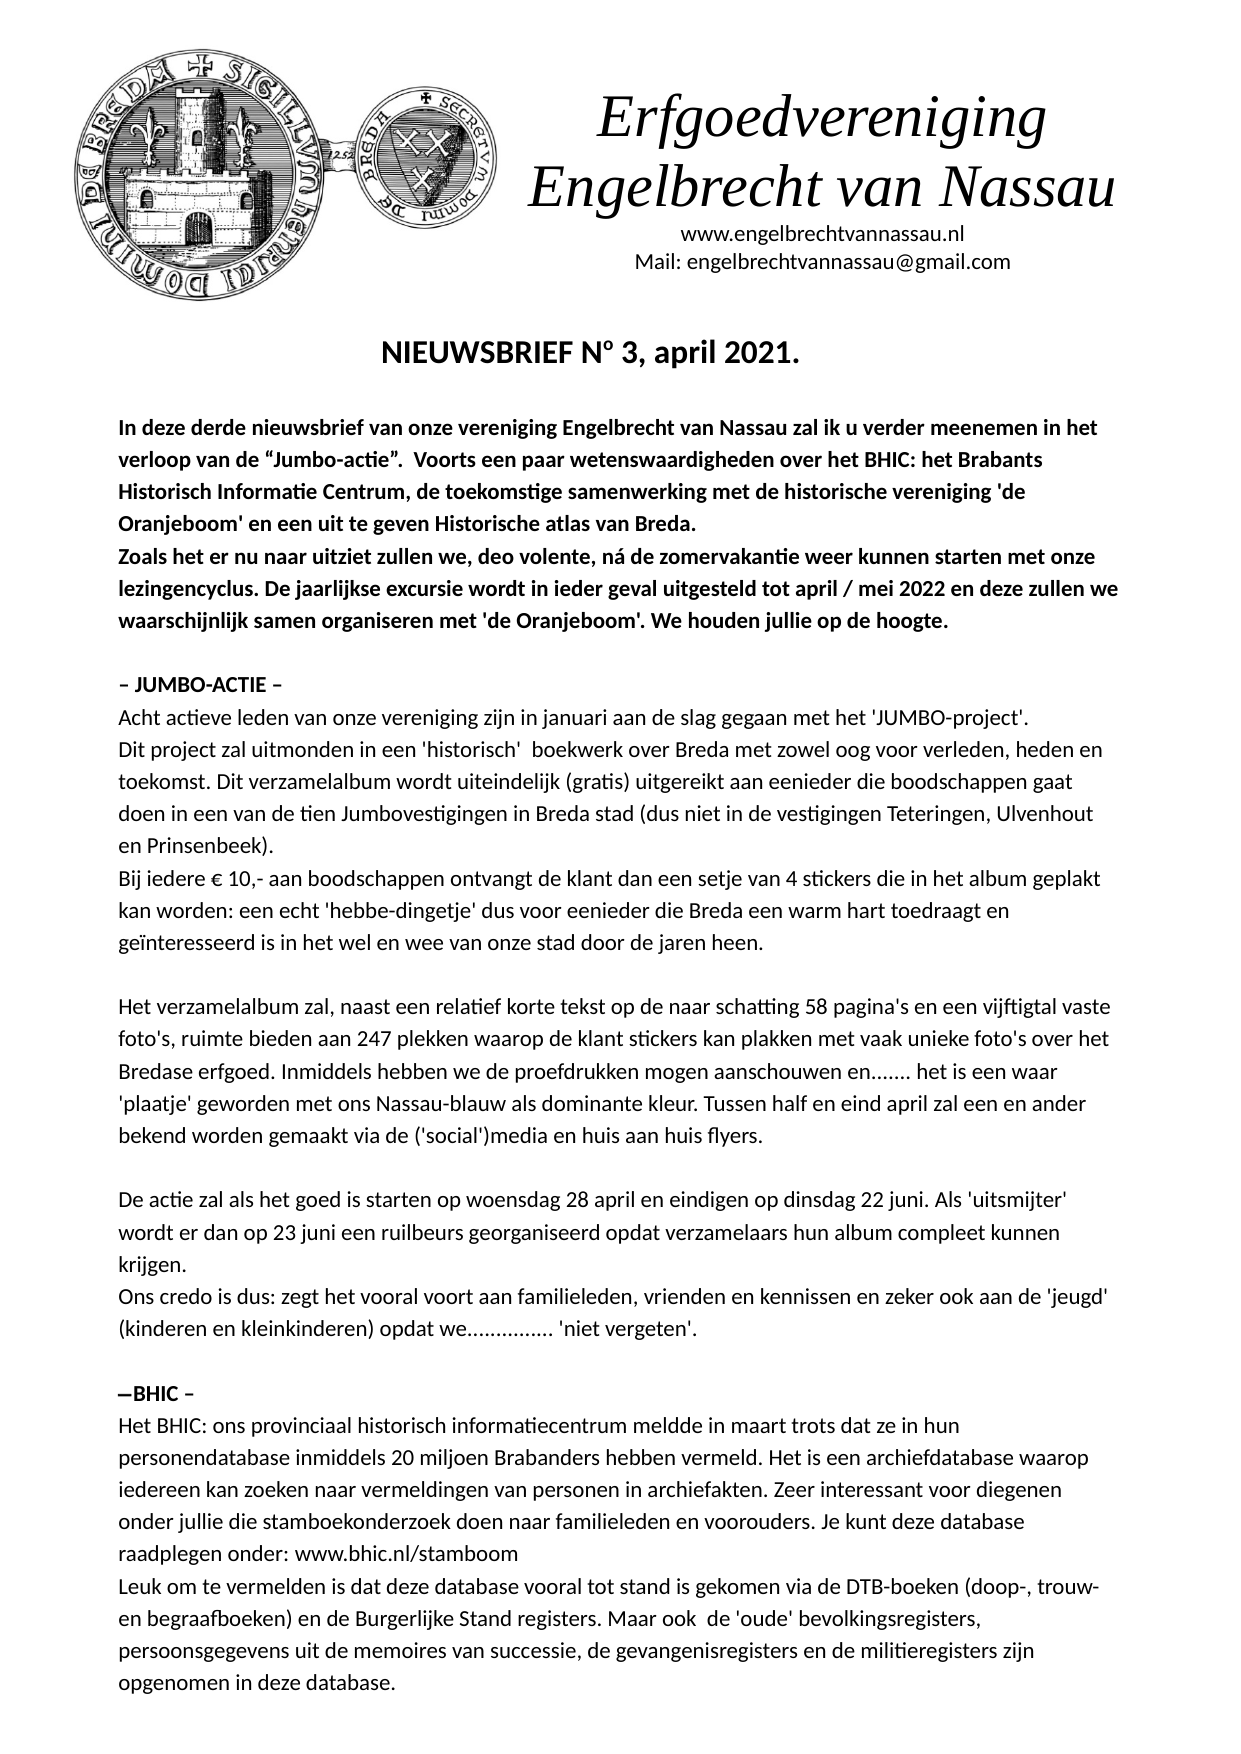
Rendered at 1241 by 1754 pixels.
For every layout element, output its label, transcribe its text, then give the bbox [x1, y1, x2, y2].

text De actie zal als het goed is starten op woensdag 28 april en eindigen op dinsdag 22 juni. Als 'uitsmijter' wordt er dan op 23 juni een ruilbeurs georganiseerd opdat verzamelaars hun album compleet kunnen krijgen. Ons credo is dus: zegt het vooral voort aan familieleden, vrienden en kennissen en zeker ook aan de 'jeugd' (kinderen en kleinkinderen) opdat we............... 'niet vergeten'. [118, 1186, 1122, 1342]
text Het BHIC: ons provinciaal historisch informatiecentrum meldde in maart trots dat ze in hun personendatabase inmiddels 20 miljoen Brabanders hebben vermeld. Het is een archiefdatabase waarop iedereen kan zoeken naar vermeldingen van personen in archiefakten. Zeer interessant voor diegenen onder jullie die stamboekonderzoek doen naar familieleden en voorouders. Je kunt deze database raadplegen onder: www.bhic.nl/stamboom [118, 1411, 1122, 1568]
picture [70, 45, 501, 304]
text Dit project zal uitmonden in een 'historisch' boekwerk over Breda met zowel oog voor verleden, heden en toekomst. Dit verzamelalbum wordt uiteindelijk (gratis) uitgereikt aan eenieder die boodschappen gaat doen in een van de tien Jumbovestigingen in Breda stad (dus niet in de vestigingen Teteringen, Ulvenhout en Prinsenbeek). [118, 735, 1122, 859]
text In deze derde nieuwsbrief van onze vereniging Engelbrecht van Nassau zal ik u verder meenemen in het verloop van de “Jumbo-actie”. Voorts een paar wetenswaardigheden over het BHIC: het Brabants Historisch Informatie Centrum, de toekomstige samenwerking met de historische vereniging 'de Oranjeboom' en een uit te geven Historische atlas van Breda. [118, 413, 1122, 538]
text Zoals het er nu naar uitziet zullen we, deo volente, ná de zomervakantie weer kunnen starten met onze lezingencyclus. De jaarlijkse excursie wordt in ieder geval uitgesteld tot april / mei 2022 en deze zullen we waarschijnlijk samen organiseren met 'de Oranjeboom'. We houden jullie op de hoogte. [118, 542, 1122, 634]
text – JUMBO-ACTIE – [118, 671, 1122, 698]
list BHIC – [118, 1379, 1122, 1407]
text Leuk om te vermelden is dat deze database vooral tot stand is gekomen via de DTB-boeken (doop-, trouw- en begraafboeken) en de Burgerlijke Stand registers. Maar ook de 'oude' bevolkingsregisters, persoonsgegevens uit de memoires van successie, de gevangenisregisters en de militieregisters zijn opgenomen in deze database. [118, 1572, 1122, 1696]
table_header [57, 30, 511, 332]
text NIEUWSBRIEF No 3, april 2021. [59, 332, 1122, 372]
text Het verzamelalbum zal, naast een relatief korte tekst op de naar schatting 58 pagina's en een vijftigtal vaste foto's, ruimte bieden aan 247 plekken waarop de klant stickers kan plakken met vaak unieke foto's over het Bredase erfgoed. Inmiddels hebben we de proefdrukken mogen aanschouwen en....... het is een waar 'plaatje' geworden met ons Nassau-blauw als dominante kleur. Tussen half en eind april zal een en ander bekend worden gemaakt via de ('social')media en huis aan huis flyers. [118, 992, 1122, 1149]
text Bij iedere € 10,- aan boodschappen ontvangt de klant dan een setje van 4 stickers die in het album geplakt kan worden: een echt 'hebbe-dingetje' dus voor eenieder die Breda een warm hart toedraagt en geïnteresseerd is in het wel en wee van onze stad door de jaren heen. [118, 864, 1122, 956]
table_header Erfgoedvereniging Engelbrecht van Nassau www.engelbrechtvannassau.nl Mail: engelbrechtvannassau@gmail.com [511, 30, 1134, 332]
text Acht actieve leden van onze vereniging zijn in januari aan de slag gegaan met het 'JUMBO-project'. [118, 703, 1122, 731]
